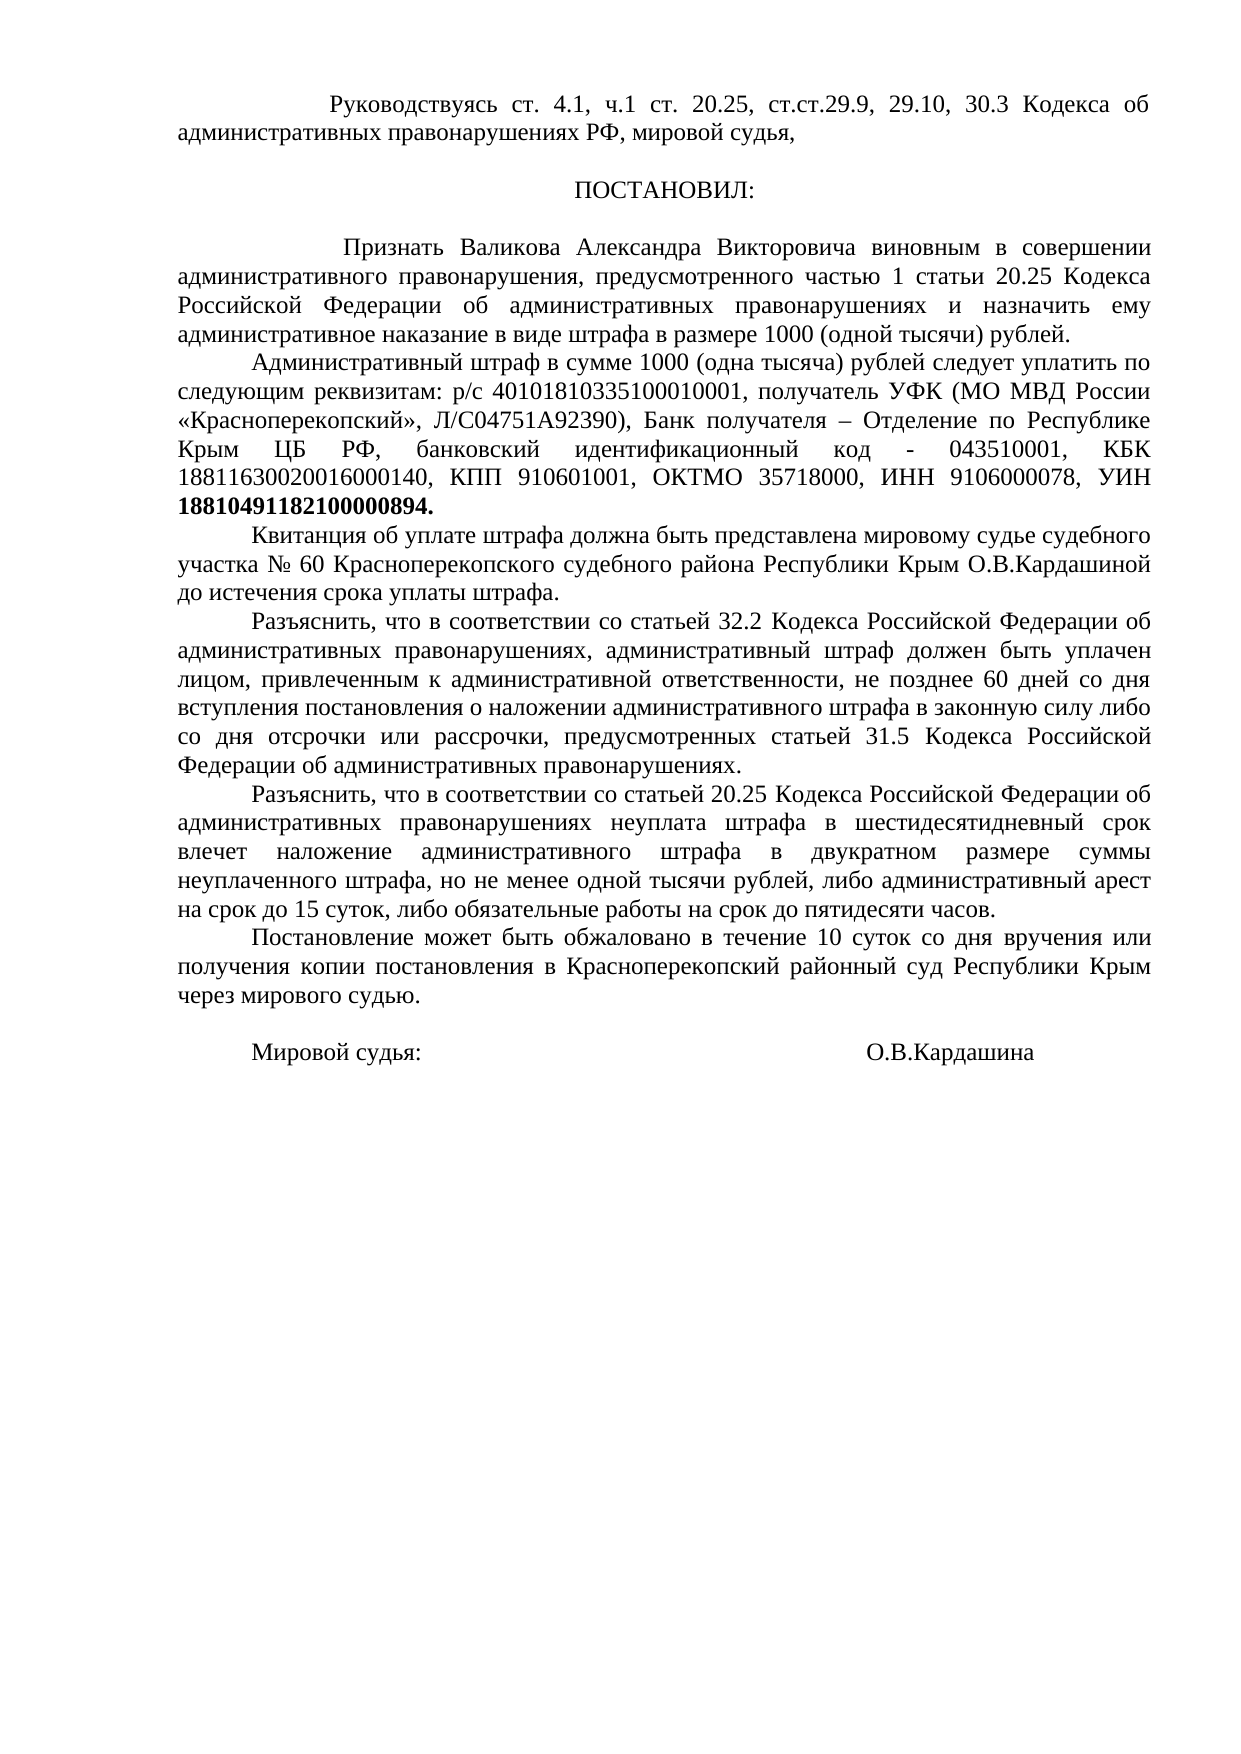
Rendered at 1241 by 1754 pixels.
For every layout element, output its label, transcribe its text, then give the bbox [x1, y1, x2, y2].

text Признать Валикова Александра Викторовича виновным в совершении административного правонарушения, предусмотренного частью 1 статьи 20.25 Кодекса Российской Федерации об административных правонарушениях и назначить ему административное наказание в виде штрафа в размере 1000 (одной тысячи) рублей. [177, 232, 1152, 347]
text Постановление может быть обжаловано в течение 10 суток со дня вручения или получения копии постановления в Красноперекопский районный суд Республики Крым через мирового судью. [177, 922, 1152, 1009]
text Разъяснить, что в соответствии со статьей 32.2 Кодекса Российской Федерации об административных правонарушениях, административный штраф должен быть уплачен лицом, привлеченным к административной ответственности, не позднее 60 дней со дня вступления постановления о наложении административного штрафа в законную силу либо со дня отсрочки или рассрочки, предусмотренных статьей 31.5 Кодекса Российской Федерации об административных правонарушениях. [177, 606, 1152, 779]
text Мировой судья: О.В.Кардашина [177, 1037, 1152, 1066]
text Руководствуясь ст. 4.1, ч.1 ст. 20.25, ст.ст.29.9, 29.10, 30.3 Кодекса об административных правонарушениях РФ, мировой судья, [177, 89, 1152, 146]
text Административный штраф в сумме 1000 (одна тысяча) рублей следует уплатить по следующим реквизитам: р/с 40101810335100010001, получатель УФК (МО МВД России «Красноперекопский», Л/С04751А92390), Банк получателя – Отделение по Республике Крым ЦБ РФ, банковский идентификационный код - 043510001, КБК 18811630020016000140, КПП 910601001, ОКТМО 35718000, ИНН 9106000078, УИН 18810491182100000894. [177, 347, 1152, 520]
text Разъяснить, что в соответствии со статьей 20.25 Кодекса Российской Федерации об административных правонарушениях неуплата штрафа в шестидесятидневный срок влечет наложение административного штрафа в двукратном размере суммы неуплаченного штрафа, но не менее одной тысячи рублей, либо административный арест на срок до 15 суток, либо обязательные работы на срок до пятидесяти часов. [177, 779, 1152, 922]
text ПОСТАНОВИЛ: [177, 175, 1152, 204]
text Квитанция об уплате штрафа должна быть представлена мировому судье судебного участка № 60 Красноперекопского судебного района Республики Крым О.В.Кардашиной до истечения срока уплаты штрафа. [177, 520, 1152, 606]
